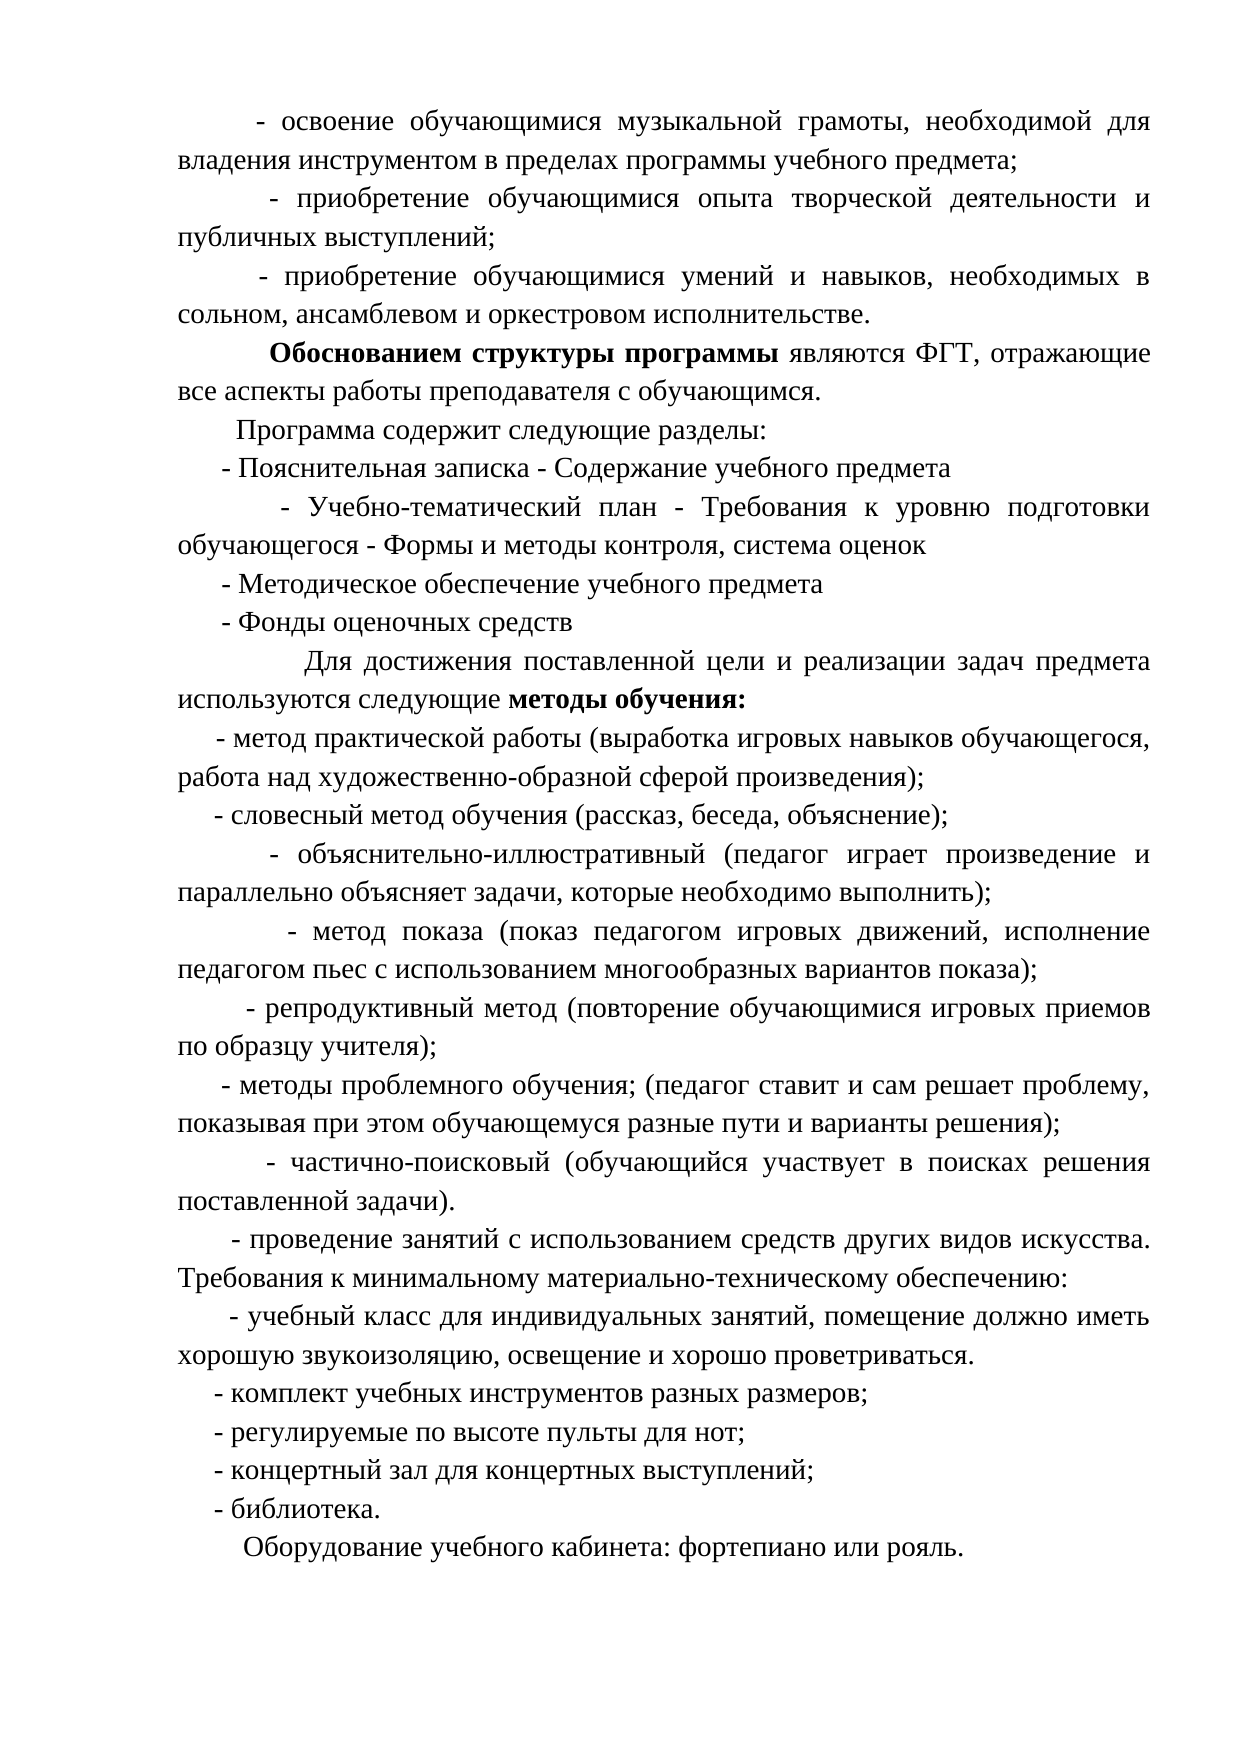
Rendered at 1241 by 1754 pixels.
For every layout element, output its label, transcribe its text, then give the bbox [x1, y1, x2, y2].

text Обоснованием структуры программы являются ФГТ, отражающие все аспекты работы преподавателя с обучающимся. [177, 335, 1152, 407]
text - методы проблемного обучения; (педагог ставит и сам решает проблему, показывая при этом обучающемуся разные пути и варианты решения); [177, 1067, 1152, 1139]
text - частично-поисковый (обучающийся участвует в поисках решения поставленной задачи). [177, 1144, 1152, 1216]
text - проведение занятий с использованием средств других видов искусства. Требования к минимальному материально-техническому обеспечению: [177, 1221, 1152, 1293]
text - метод практической работы (выработка игровых навыков обучающегося, работа над художественно-образной сферой произведения); [177, 720, 1152, 792]
text - концертный зал для концертных выступлений; [177, 1452, 1152, 1486]
text - Фонды оценочных средств [177, 604, 1152, 638]
text - Методическое обеспечение учебного предмета [177, 566, 1152, 599]
text - словесный метод обучения (рассказ, беседа, объяснение); [177, 797, 1152, 831]
text - репродуктивный метод (повторение обучающимися игровых приемов по образцу учителя); [177, 990, 1152, 1062]
text - освоение обучающимися музыкальной грамоты, необходимой для владения инструментом в пределах программы учебного предмета; [177, 103, 1152, 176]
text - Учебно-тематический план - Требования к уровню подготовки обучающегося - Формы и методы контроля, система оценок [177, 489, 1152, 561]
text - объяснительно-иллюстративный (педагог играет произведение и параллельно объясняет задачи, которые необходимо выполнить); [177, 836, 1152, 908]
text - приобретение обучающимися умений и навыков, необходимых в сольном, ансамблевом и оркестровом исполнительстве. [177, 258, 1152, 330]
text Оборудование учебного кабинета: фортепиано или рояль. [177, 1529, 1152, 1563]
text - приобретение обучающимися опыта творческой деятельности и публичных выступлений; [177, 181, 1152, 253]
text - учебный класс для индивидуальных занятий, помещение должно иметь хорошую звукоизоляцию, освещение и хорошо проветриваться. [177, 1298, 1152, 1370]
text Программа содержит следующие разделы: [177, 412, 1152, 445]
text - комплект учебных инструментов разных размеров; [177, 1375, 1152, 1409]
text - библиотека. [177, 1491, 1152, 1524]
text - метод показа (показ педагогом игровых движений, исполнение педагогом пьес с использованием многообразных вариантов показа); [177, 913, 1152, 985]
text Для достижения поставленной цели и реализации задач предмета используются следующие методы обучения: [177, 643, 1152, 715]
text - Пояснительная записка - Содержание учебного предмета [177, 450, 1152, 484]
text - регулируемые по высоте пульты для нот; [177, 1414, 1152, 1447]
